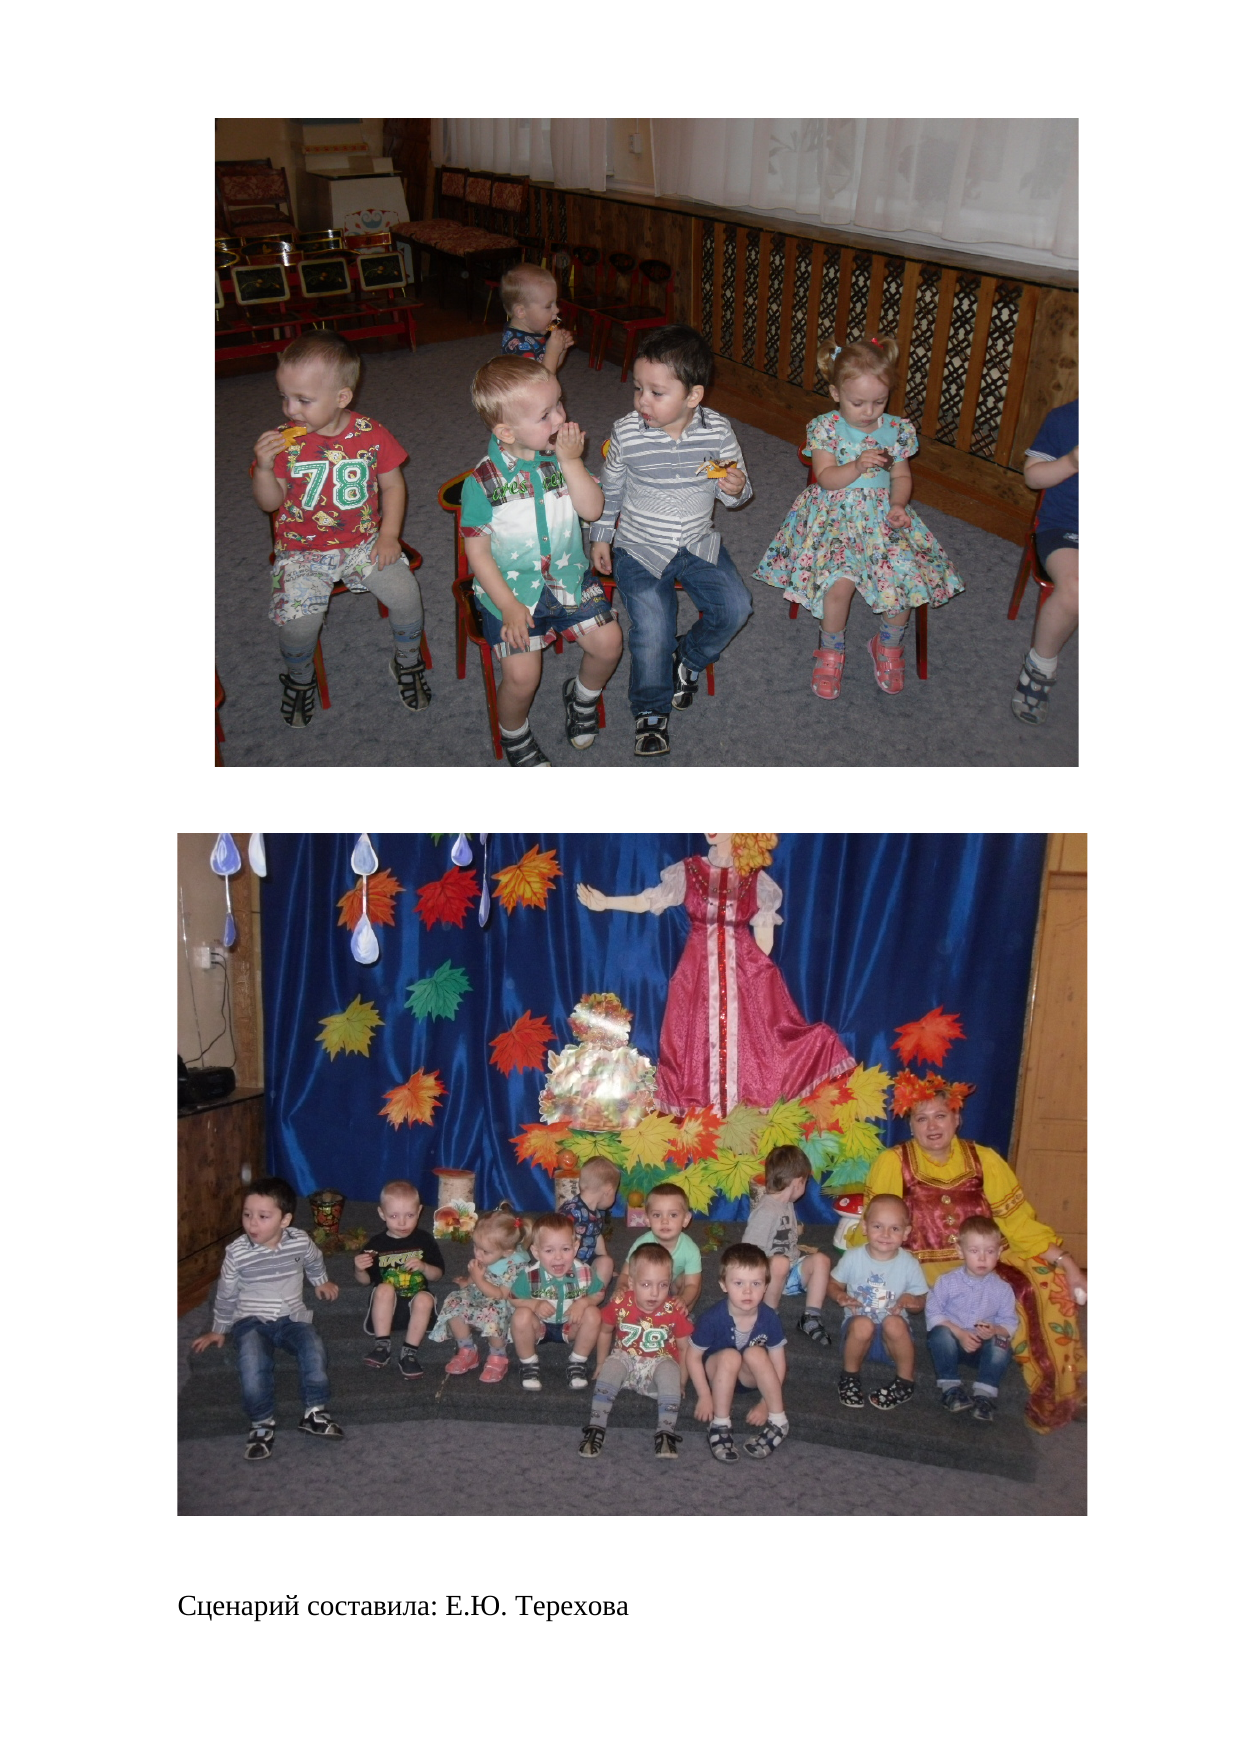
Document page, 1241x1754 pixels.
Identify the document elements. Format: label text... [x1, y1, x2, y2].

picture [177, 833, 1088, 1516]
text Сценарий составила: Е.Ю. Терехова [177, 1588, 1152, 1621]
picture [214, 118, 1079, 767]
